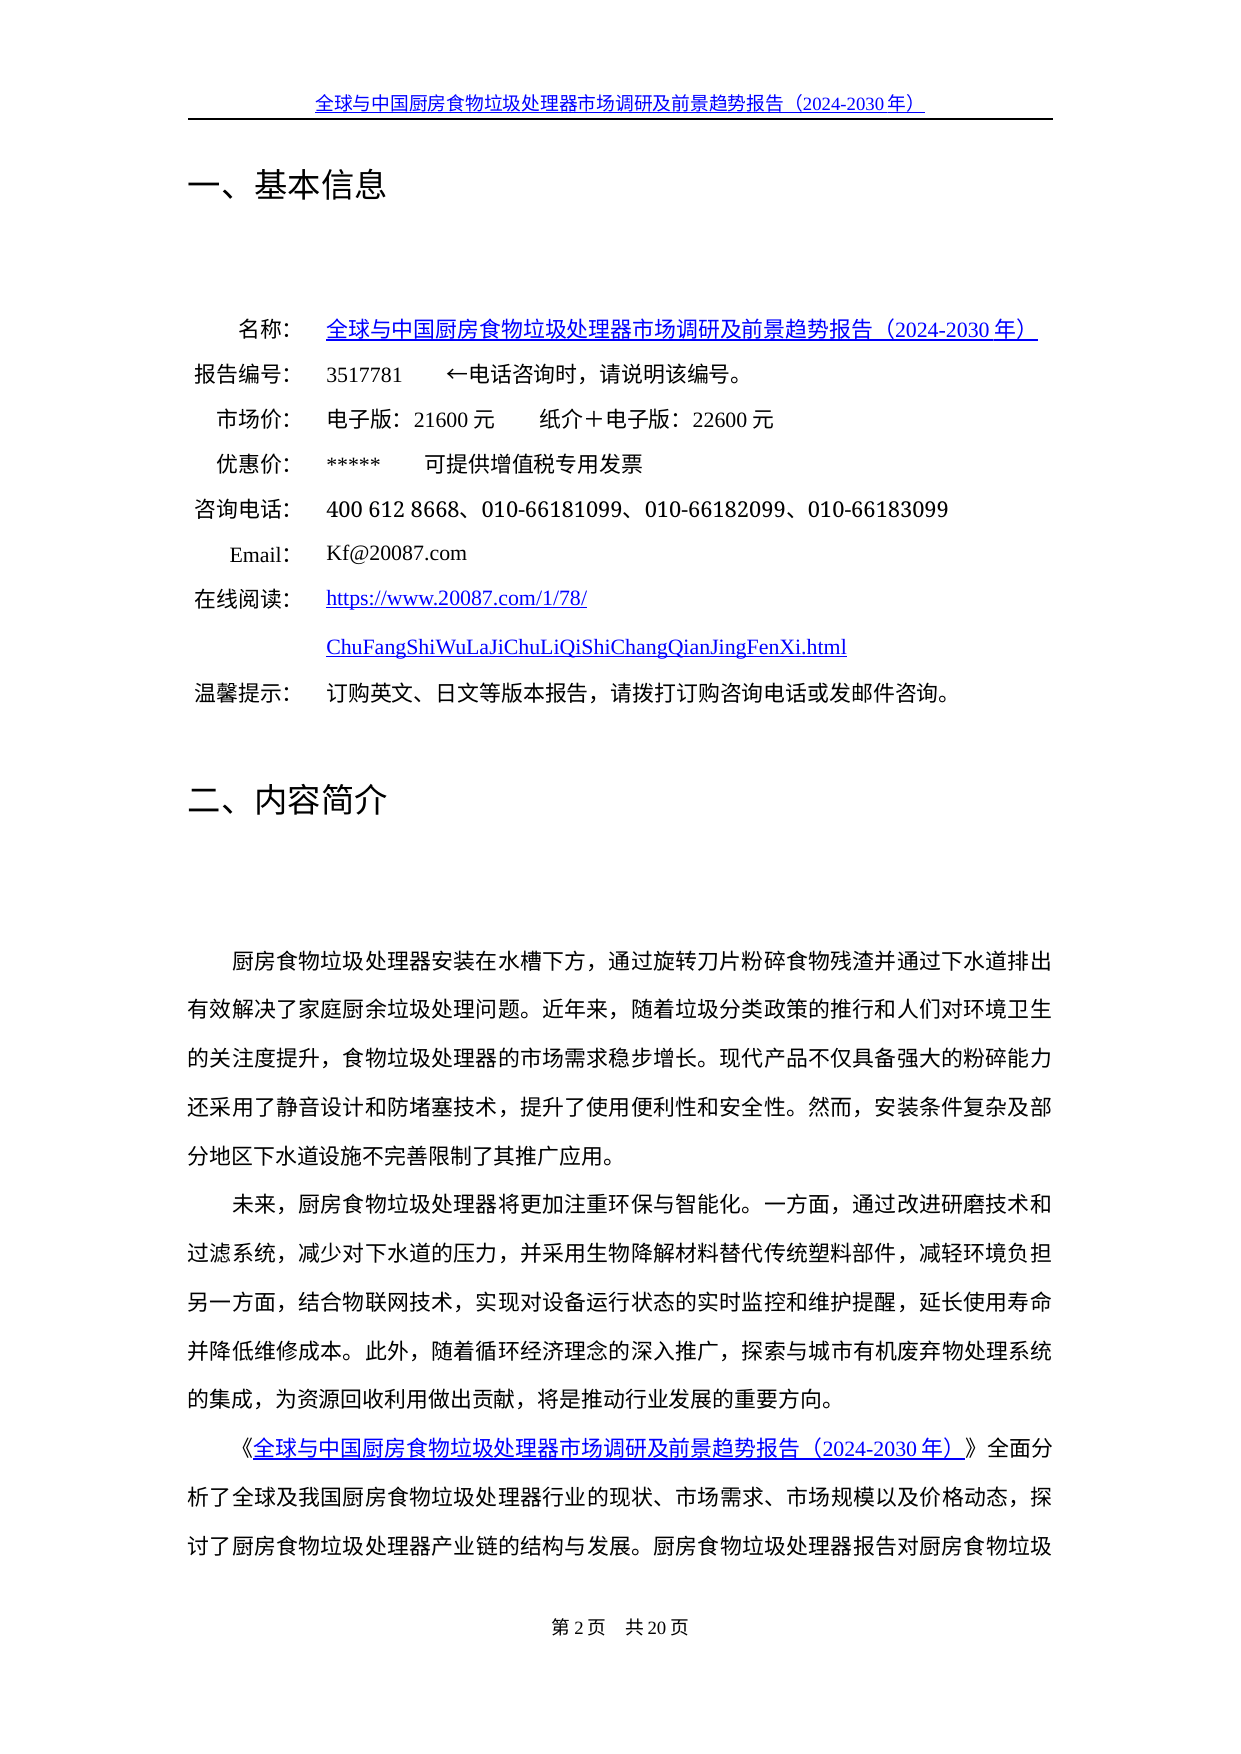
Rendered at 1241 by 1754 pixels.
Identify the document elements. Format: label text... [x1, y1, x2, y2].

table_cell 在线阅读： [167, 582, 315, 675]
title 一、基本信息 [187, 150, 1053, 215]
table_cell 温馨提示： [167, 675, 315, 720]
table_cell 400 612 8668、010-66181099、010-66182099、010-66183099 [315, 492, 1073, 537]
table_cell 咨询电话： [167, 492, 315, 537]
table_cell Email： [167, 537, 315, 582]
table_cell 订购英文、日文等版本报告，请拨打订购咨询电话或发邮件咨询。 [315, 675, 1073, 720]
table_cell Kf@20087.com [315, 537, 1073, 582]
table_cell 3517781 ←电话咨询时，请说明该编号。 [315, 357, 1073, 402]
table_cell 市场价： [167, 402, 315, 447]
table_cell 报告编号： [167, 357, 315, 402]
table_cell 优惠价： [167, 447, 315, 492]
table_cell ***** 可提供增值税专用发票 [315, 447, 1073, 492]
table_header 全球与中国厨房食物垃圾处理器市场调研及前景趋势报告（2024-2030年） [315, 312, 1073, 357]
table_cell [315, 582, 1073, 675]
table_header 名称： [167, 312, 315, 357]
table_cell 电子版：21600 元 纸介＋电子版：22600 元 [315, 402, 1073, 447]
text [187, 943, 1053, 1561]
title 二、内容简介 [187, 766, 1053, 831]
